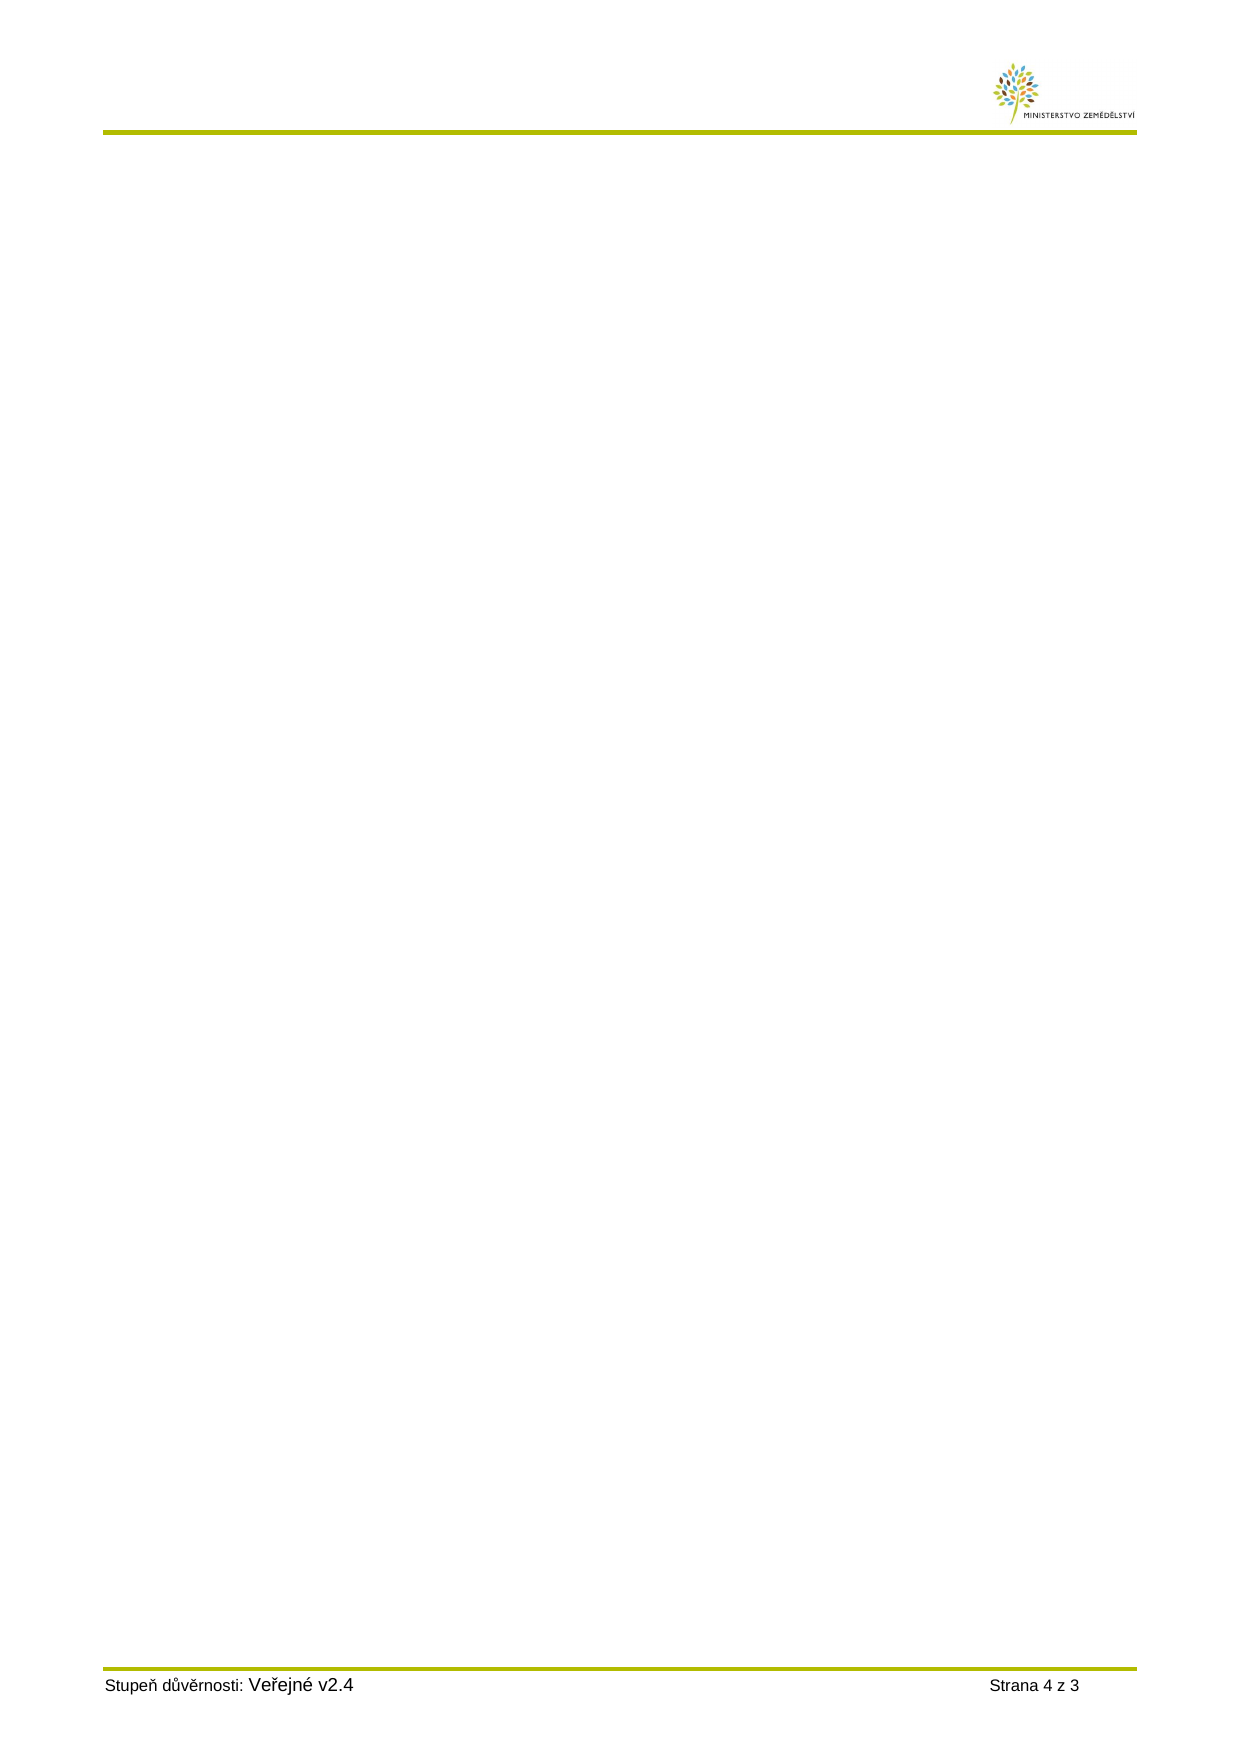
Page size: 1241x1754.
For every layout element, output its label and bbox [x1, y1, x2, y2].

picture [991, 59, 1137, 128]
